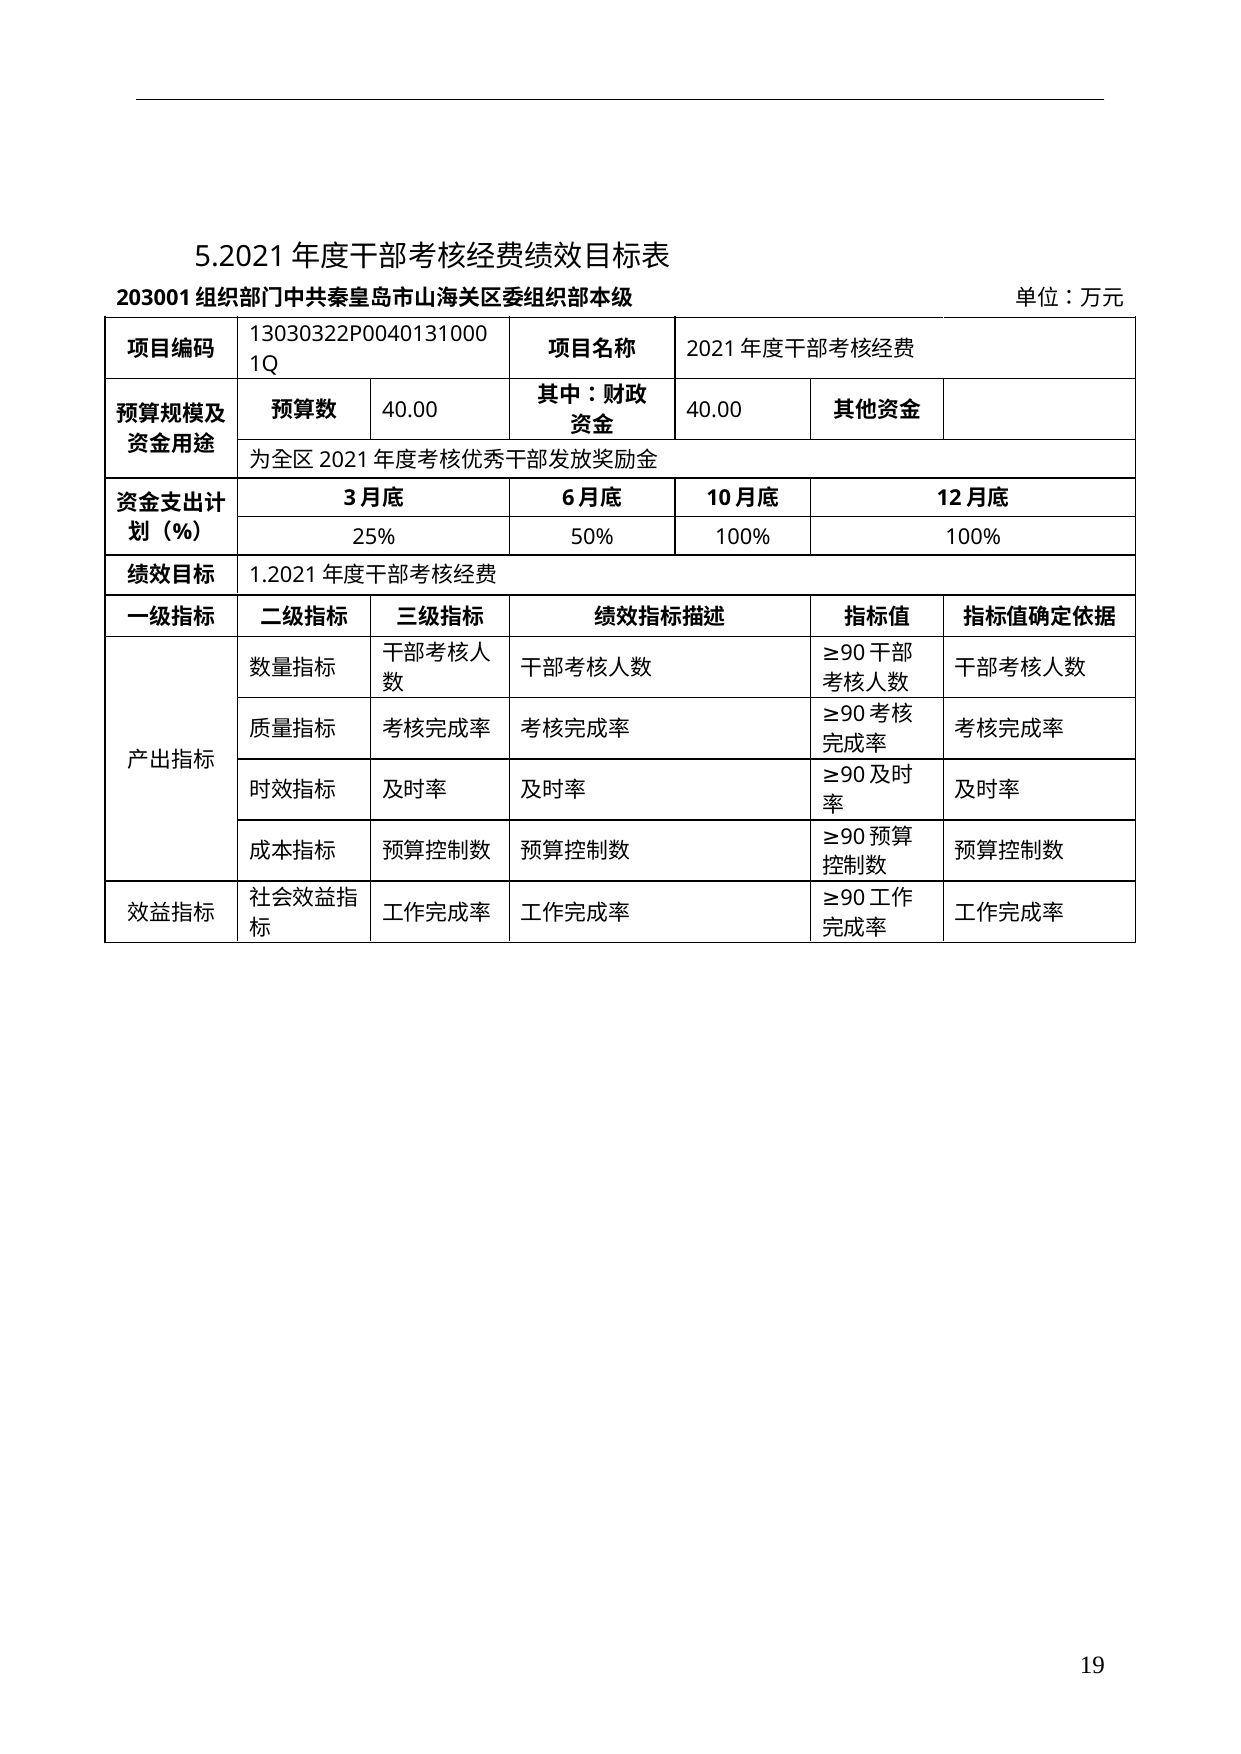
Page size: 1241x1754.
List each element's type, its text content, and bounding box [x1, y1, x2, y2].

table_cell 社会效益指标 [238, 882, 370, 941]
table_cell 数量指标 [238, 637, 370, 697]
table_cell 预算数 [238, 379, 370, 439]
table_cell 工作完成率 [371, 882, 509, 941]
table_cell 及时率 [371, 760, 509, 819]
table_cell 干部考核人数 [371, 637, 509, 697]
table_cell [944, 379, 1135, 439]
table_cell 工作完成率 [944, 882, 1135, 941]
table_cell 6月底 [510, 479, 674, 516]
text 5.2021年度干部考核经费绩效目标表 [136, 235, 1104, 275]
table_cell 25% [238, 517, 509, 554]
table_cell 考核完成率 [371, 698, 509, 758]
table_cell 预算控制数 [510, 821, 810, 880]
table_header 三级指标 [371, 596, 509, 636]
table_cell 绩效目标 [106, 556, 237, 592]
table_cell ≥90工作完成率 [811, 882, 943, 941]
table_cell ≥90预算控制数 [811, 821, 943, 880]
table_cell ≥90考核完成率 [811, 698, 943, 758]
table_cell 质量指标 [238, 698, 370, 758]
table_cell 干部考核人数 [510, 637, 810, 697]
table_cell 13030322P00401310001Q [238, 318, 509, 378]
table_cell 为全区2021年度考核优秀干部发放奖励金 [238, 440, 1135, 477]
table_cell 1.2021年度干部考核经费 [238, 556, 1135, 592]
table_header 绩效指标描述 [510, 596, 810, 636]
table_cell 资金支出计划（%） [106, 479, 237, 554]
table_cell 及时率 [944, 760, 1135, 819]
table_cell 预算控制数 [944, 821, 1135, 880]
table_cell ≥90干部考核人数 [811, 637, 943, 697]
table_cell 预算控制数 [371, 821, 509, 880]
table_header 二级指标 [238, 596, 370, 636]
table_cell 工作完成率 [510, 882, 810, 941]
table_cell 12月底 [811, 479, 1135, 516]
table_header 指标值确定依据 [944, 596, 1135, 636]
table_header 203001组织部门中共秦皇岛市山海关区委组织部本级 [106, 277, 943, 316]
table_cell 2021年度干部考核经费 [676, 318, 1135, 378]
table_cell 及时率 [510, 760, 810, 819]
table_cell 考核完成率 [510, 698, 810, 758]
table_header 一级指标 [106, 596, 237, 636]
table_cell 其他资金 [811, 379, 943, 439]
table_cell 项目名称 [510, 318, 674, 378]
table_cell 时效指标 [238, 760, 370, 819]
table_cell 预算规模及资金用途 [106, 379, 237, 477]
table_cell 50% [510, 517, 674, 554]
table_cell 效益指标 [106, 882, 237, 941]
table_cell 40.00 [371, 379, 509, 439]
table_cell 干部考核人数 [944, 637, 1135, 697]
table_cell 40.00 [676, 379, 810, 439]
table_header 指标值 [811, 596, 943, 636]
table_cell 成本指标 [238, 821, 370, 880]
table_cell 产出指标 [106, 637, 237, 880]
table_cell 100% [676, 517, 810, 554]
table_cell 3月底 [238, 479, 509, 516]
table_cell 100% [811, 517, 1135, 554]
table_cell 10月底 [676, 479, 810, 516]
table_cell 考核完成率 [944, 698, 1135, 758]
table_cell 其中：财政 资金 [510, 379, 674, 439]
table_cell ≥90及时率 [811, 760, 943, 819]
table_cell 项目编码 [106, 318, 237, 378]
table_header 单位：万元 [944, 277, 1135, 316]
